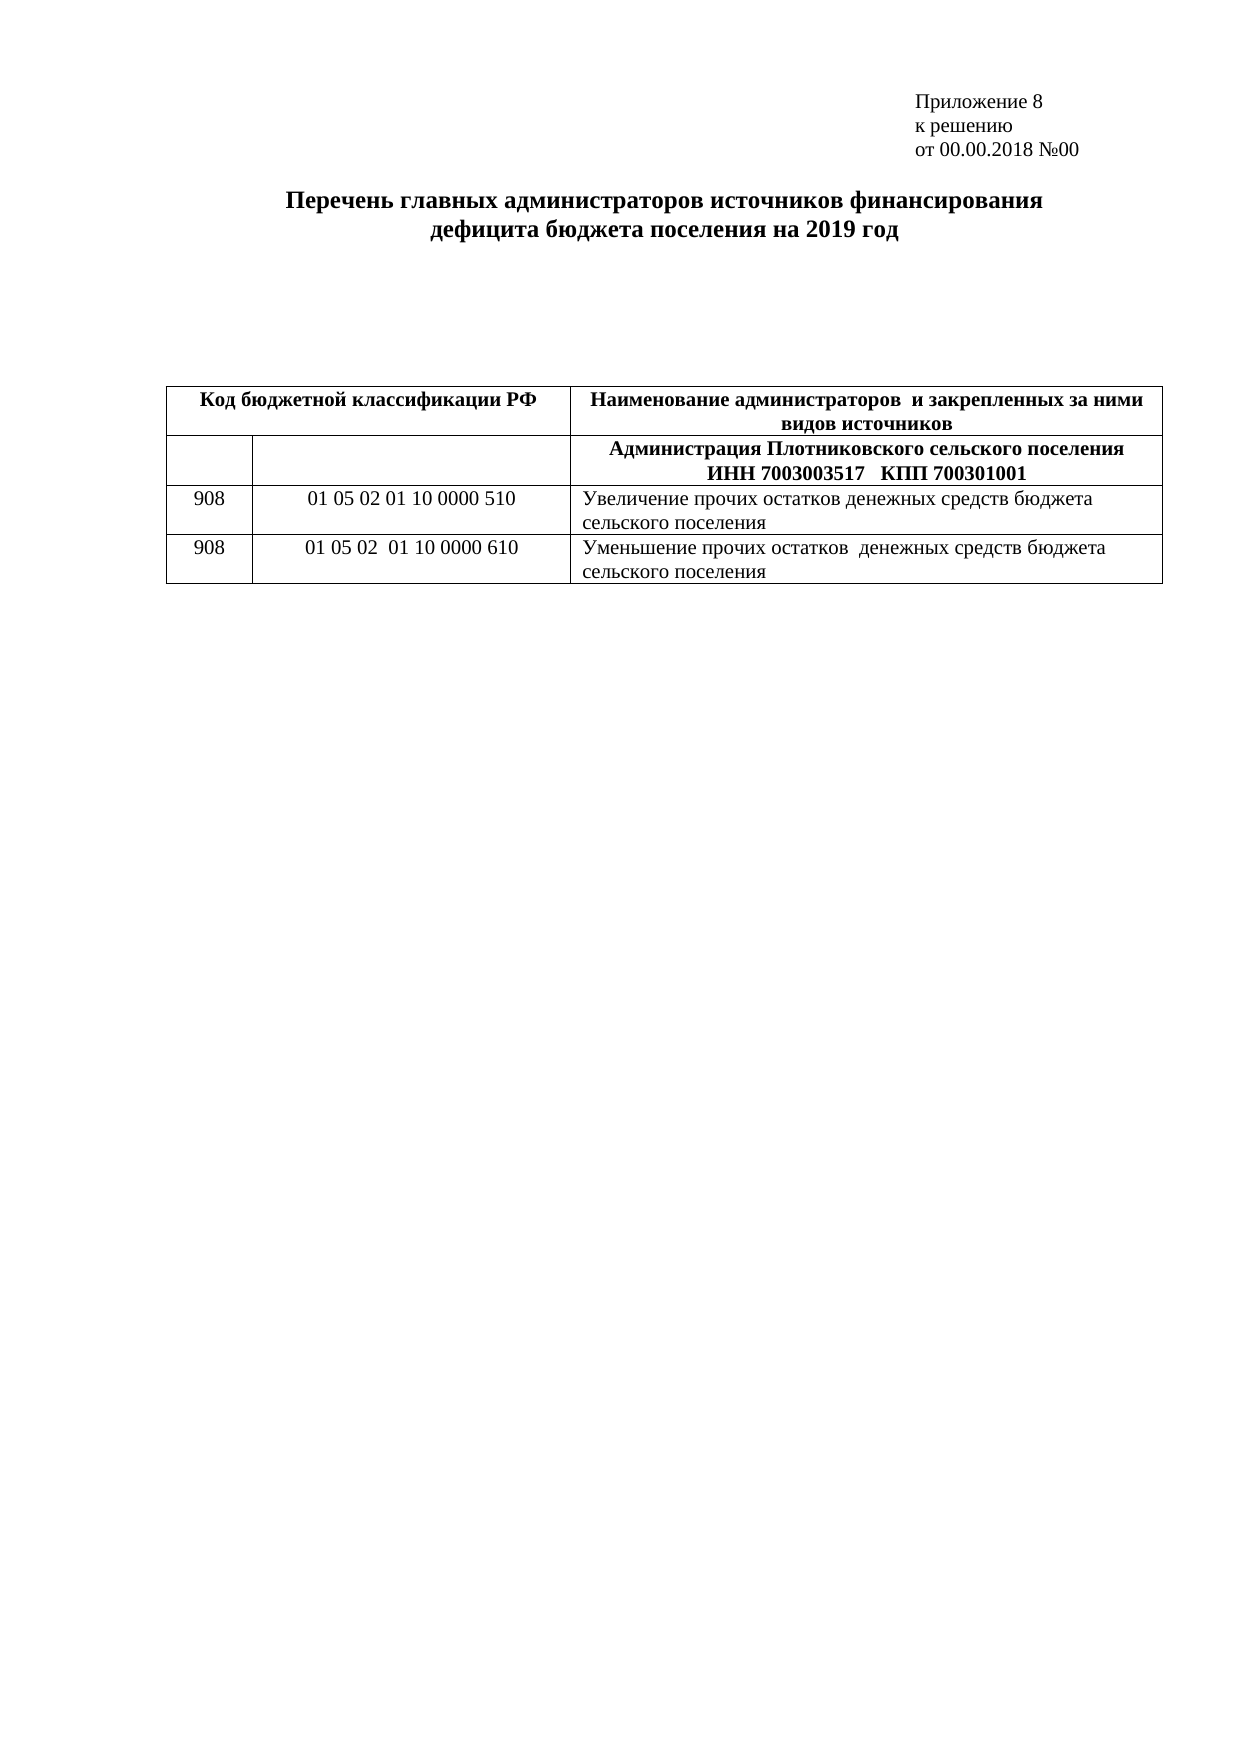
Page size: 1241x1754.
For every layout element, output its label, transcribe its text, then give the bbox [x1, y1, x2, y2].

table_cell Уменьшение прочих остатков денежных средств бюджета сельского поселения [571, 535, 1162, 583]
text Приложение 8 [915, 89, 1152, 113]
table_cell 908 [167, 535, 252, 583]
table_cell [167, 436, 252, 484]
table_cell [253, 436, 570, 484]
table_cell Администрация Плотниковского сельского поселения ИНН 7003003517 КПП 700301001 [571, 436, 1162, 484]
table_cell 01 05 02 01 10 0000 510 [253, 486, 570, 534]
text от 00.00.2018 №00 [841, 137, 1152, 161]
table_header Наименование администраторов и закрепленных за ними видов источников [571, 387, 1162, 435]
table_cell 01 05 02 01 10 0000 610 [253, 535, 570, 583]
text к решению [841, 113, 1152, 137]
text дефицита бюджета поселения на 2019 год [177, 214, 1152, 242]
text Перечень главных администраторов источников финансирования [177, 185, 1152, 214]
table_cell 908 [167, 486, 252, 534]
table_cell Увеличение прочих остатков денежных средств бюджета сельского поселения [571, 486, 1162, 534]
table_header Код бюджетной классификации РФ [167, 387, 570, 435]
